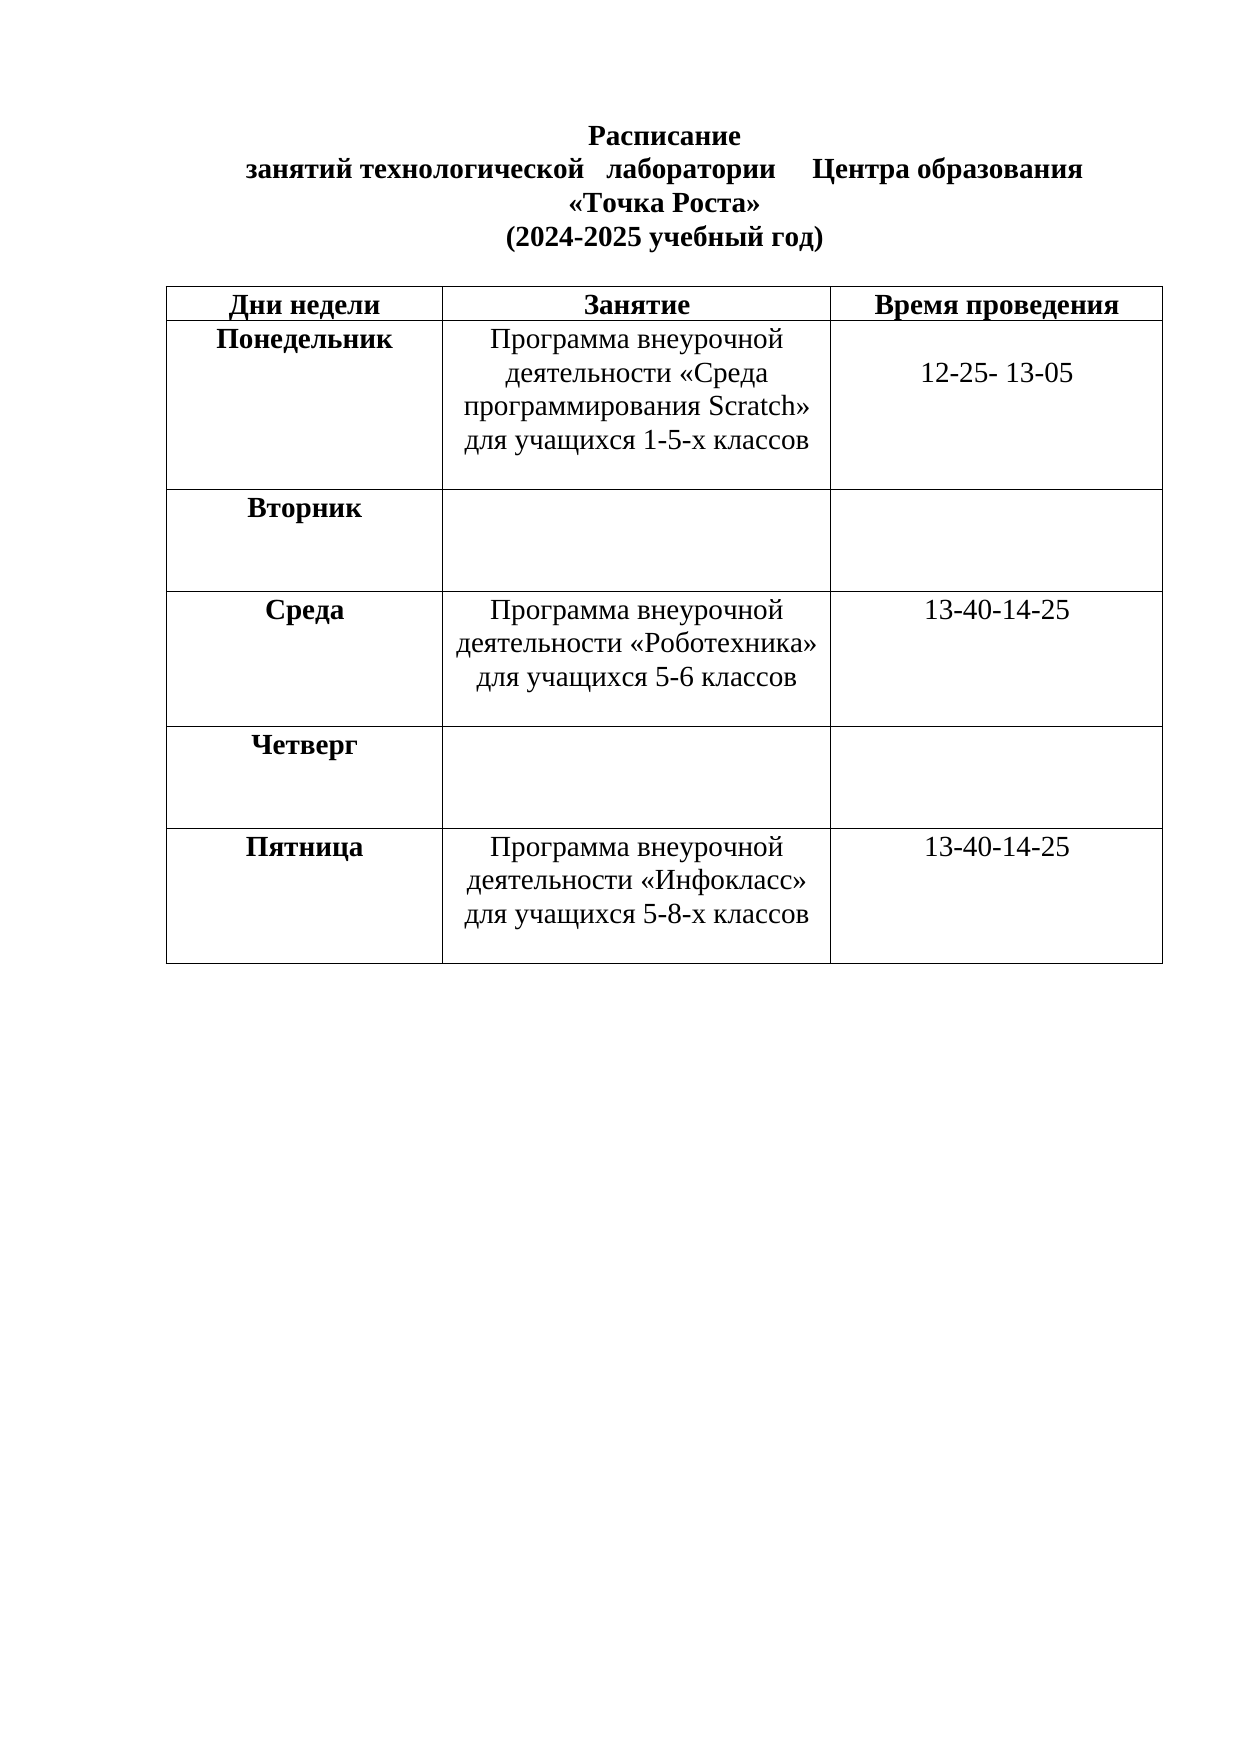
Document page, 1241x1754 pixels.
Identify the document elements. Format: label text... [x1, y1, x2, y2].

table_header Время проведения [831, 287, 1162, 320]
table_cell Среда [167, 592, 442, 726]
table_header Дни недели [167, 287, 442, 320]
text (2024-2025 учебный год) [177, 219, 1152, 252]
table_cell 13-40-14-25 [831, 592, 1162, 726]
text Расписание [177, 118, 1152, 152]
table_cell [831, 727, 1162, 828]
text «Точка Роста» [177, 185, 1152, 219]
table_cell 12-25- 13-05 [831, 321, 1162, 489]
table_cell Четверг [167, 727, 442, 828]
text занятий технологической лаборатории Центра образования [177, 152, 1152, 185]
table_cell Программа внеурочной деятельности «Инфокласс» для учащихся 5-8-х классов [443, 829, 830, 963]
table_cell Вторник [167, 490, 442, 591]
table_cell Программа внеурочной деятельности «Cреда программирования Scratch» для учащихся 1-5-х классов [443, 321, 830, 489]
table_cell [443, 727, 830, 828]
table_header Занятие [443, 287, 830, 320]
table_cell [443, 490, 830, 591]
table_cell Понедельник [167, 321, 442, 489]
table_cell 13-40-14-25 [831, 829, 1162, 963]
table_cell Пятница [167, 829, 442, 963]
table_cell Программа внеурочной деятельности «Роботехника» для учащихся 5-6 классов [443, 592, 830, 726]
table_cell [831, 490, 1162, 591]
